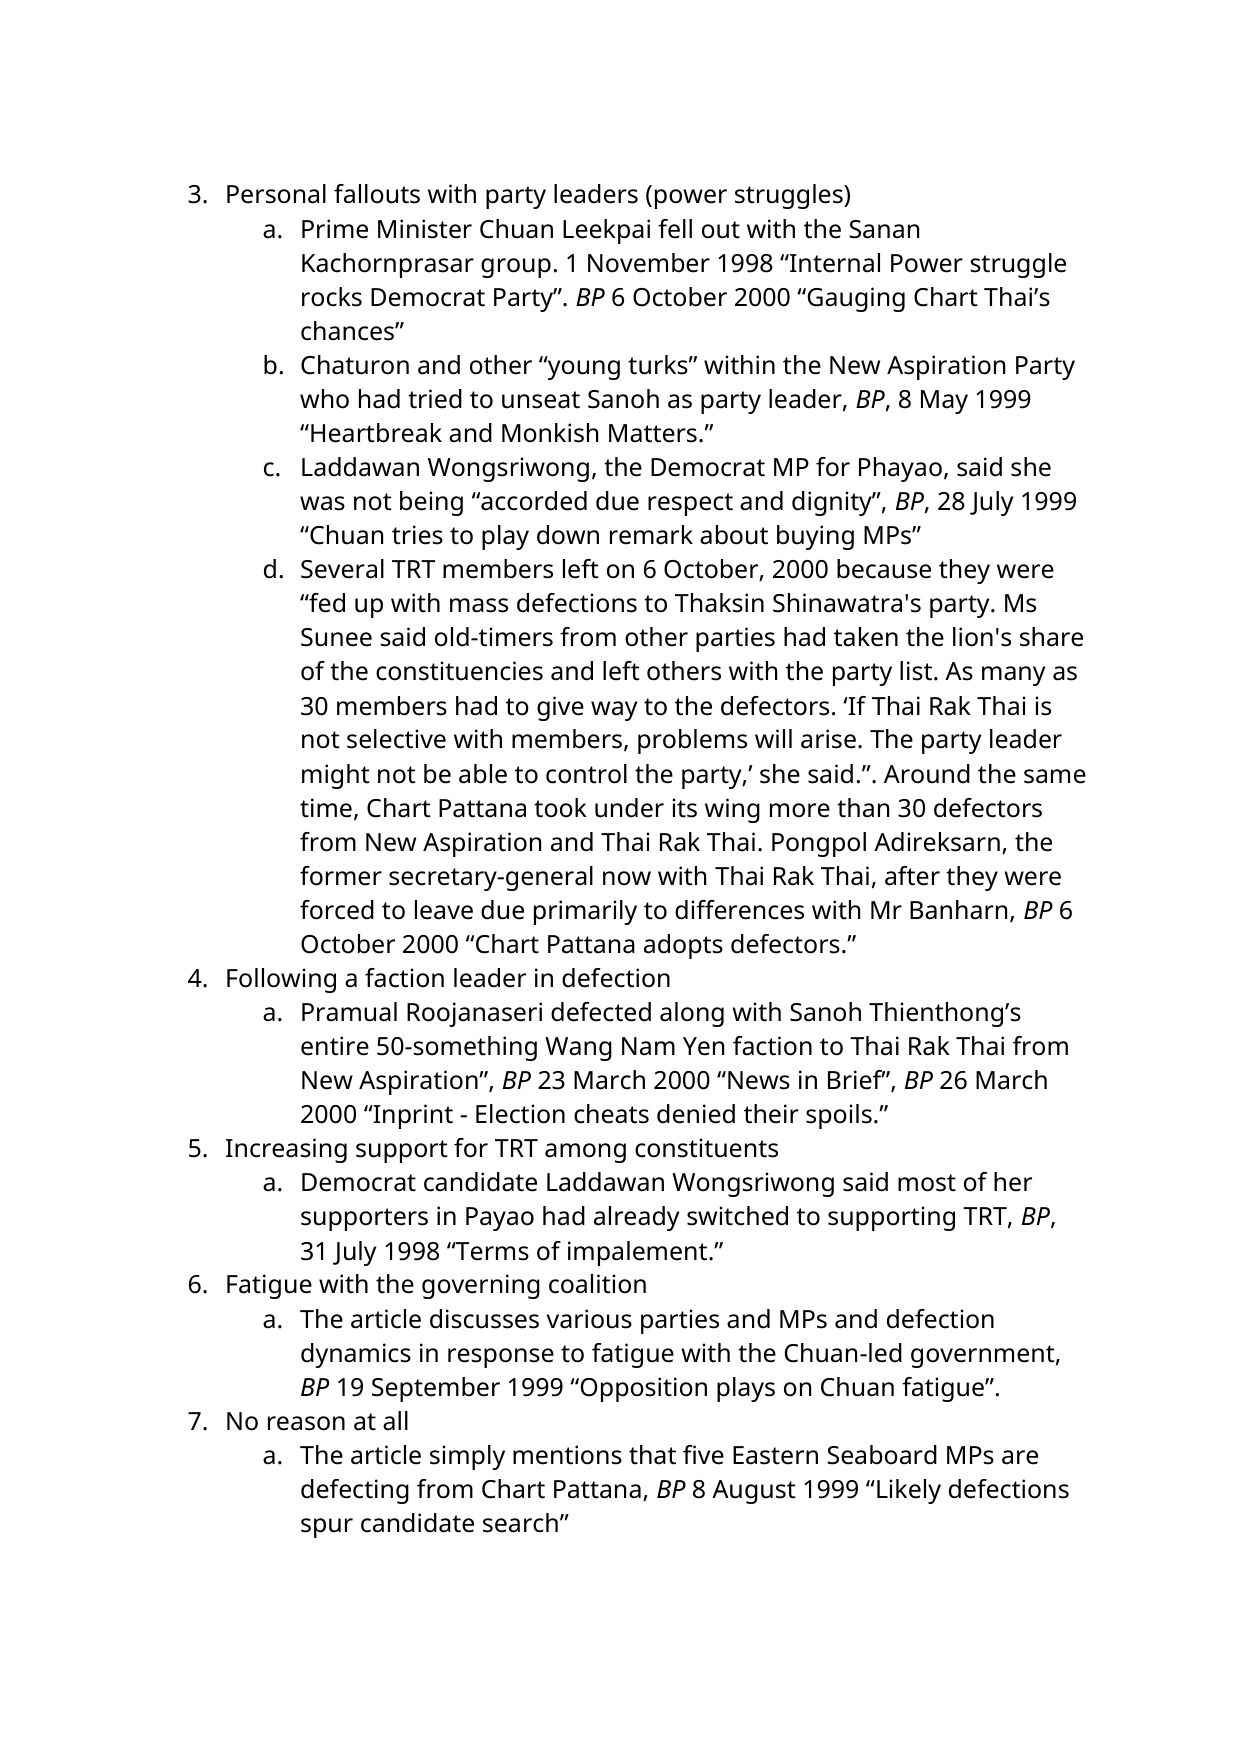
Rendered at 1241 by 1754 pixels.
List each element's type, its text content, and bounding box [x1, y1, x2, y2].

list Increasing support for TRT among constituents [187, 1131, 1090, 1165]
list No reason at all [187, 1403, 1090, 1437]
list Pramual Roojanaseri defected along with Sanoh Thienthong’s entire 50-something Wang Nam Yen faction to Thai Rak Thai from New Aspiration”, BP 23 March 2000 “News in Brief”, BP 26 March 2000 “Inprint - Election cheats denied their spoils.” [262, 995, 1090, 1131]
list Personal fallouts with party leaders (power struggles) [187, 177, 1090, 211]
list Several TRT members left on 6 October, 2000 because they were “fed up with mass defections to Thaksin Shinawatra's party. Ms Sunee said old-timers from other parties had taken the lion's share of the constituencies and left others with the party list. As many as 30 members had to give way to the defectors. ‘If Thai Rak Thai is not selective with members, problems will arise. The party leader might not be able to control the party,’ she said.”. Around the same time, Chart Pattana took under its wing more than 30 defectors from New Aspiration and Thai Rak Thai. Pongpol Adireksarn, the former secretary-general now with Thai Rak Thai, after they were forced to leave due primarily to differences with Mr Banharn, BP 6 October 2000 “Chart Pattana adopts defectors.” [262, 552, 1090, 961]
list The article simply mentions that five Eastern Seaboard MPs are defecting from Chart Pattana, BP 8 August 1999 “Likely defections spur candidate search” [262, 1437, 1090, 1540]
list Fatigue with the governing coalition [187, 1267, 1090, 1301]
list The article discusses various parties and MPs and defection dynamics in response to fatigue with the Chuan-led government, BP 19 September 1999 “Opposition plays on Chuan fatigue”. [262, 1301, 1090, 1403]
list Laddawan Wongsriwong, the Democrat MP for Phayao, said she was not being “accorded due respect and dignity”, BP, 28 July 1999 “Chuan tries to play down remark about buying MPs” [262, 450, 1090, 552]
list Democrat candidate Laddawan Wongsriwong said most of her supporters in Payao had already switched to supporting TRT, BP, 31 July 1998 “Terms of impalement.” [262, 1165, 1090, 1267]
list Prime Minister Chuan Leekpai fell out with the Sanan Kachornprasar group. 1 November 1998 “Internal Power struggle rocks Democrat Party”. BP 6 October 2000 “Gauging Chart Thai’s chances” [262, 211, 1090, 347]
list Chaturon and other “young turks” within the New Aspiration Party who had tried to unseat Sanoh as party leader, BP, 8 May 1999 “Heartbreak and Monkish Matters.” [262, 347, 1090, 450]
list Following a faction leader in defection [187, 961, 1090, 995]
